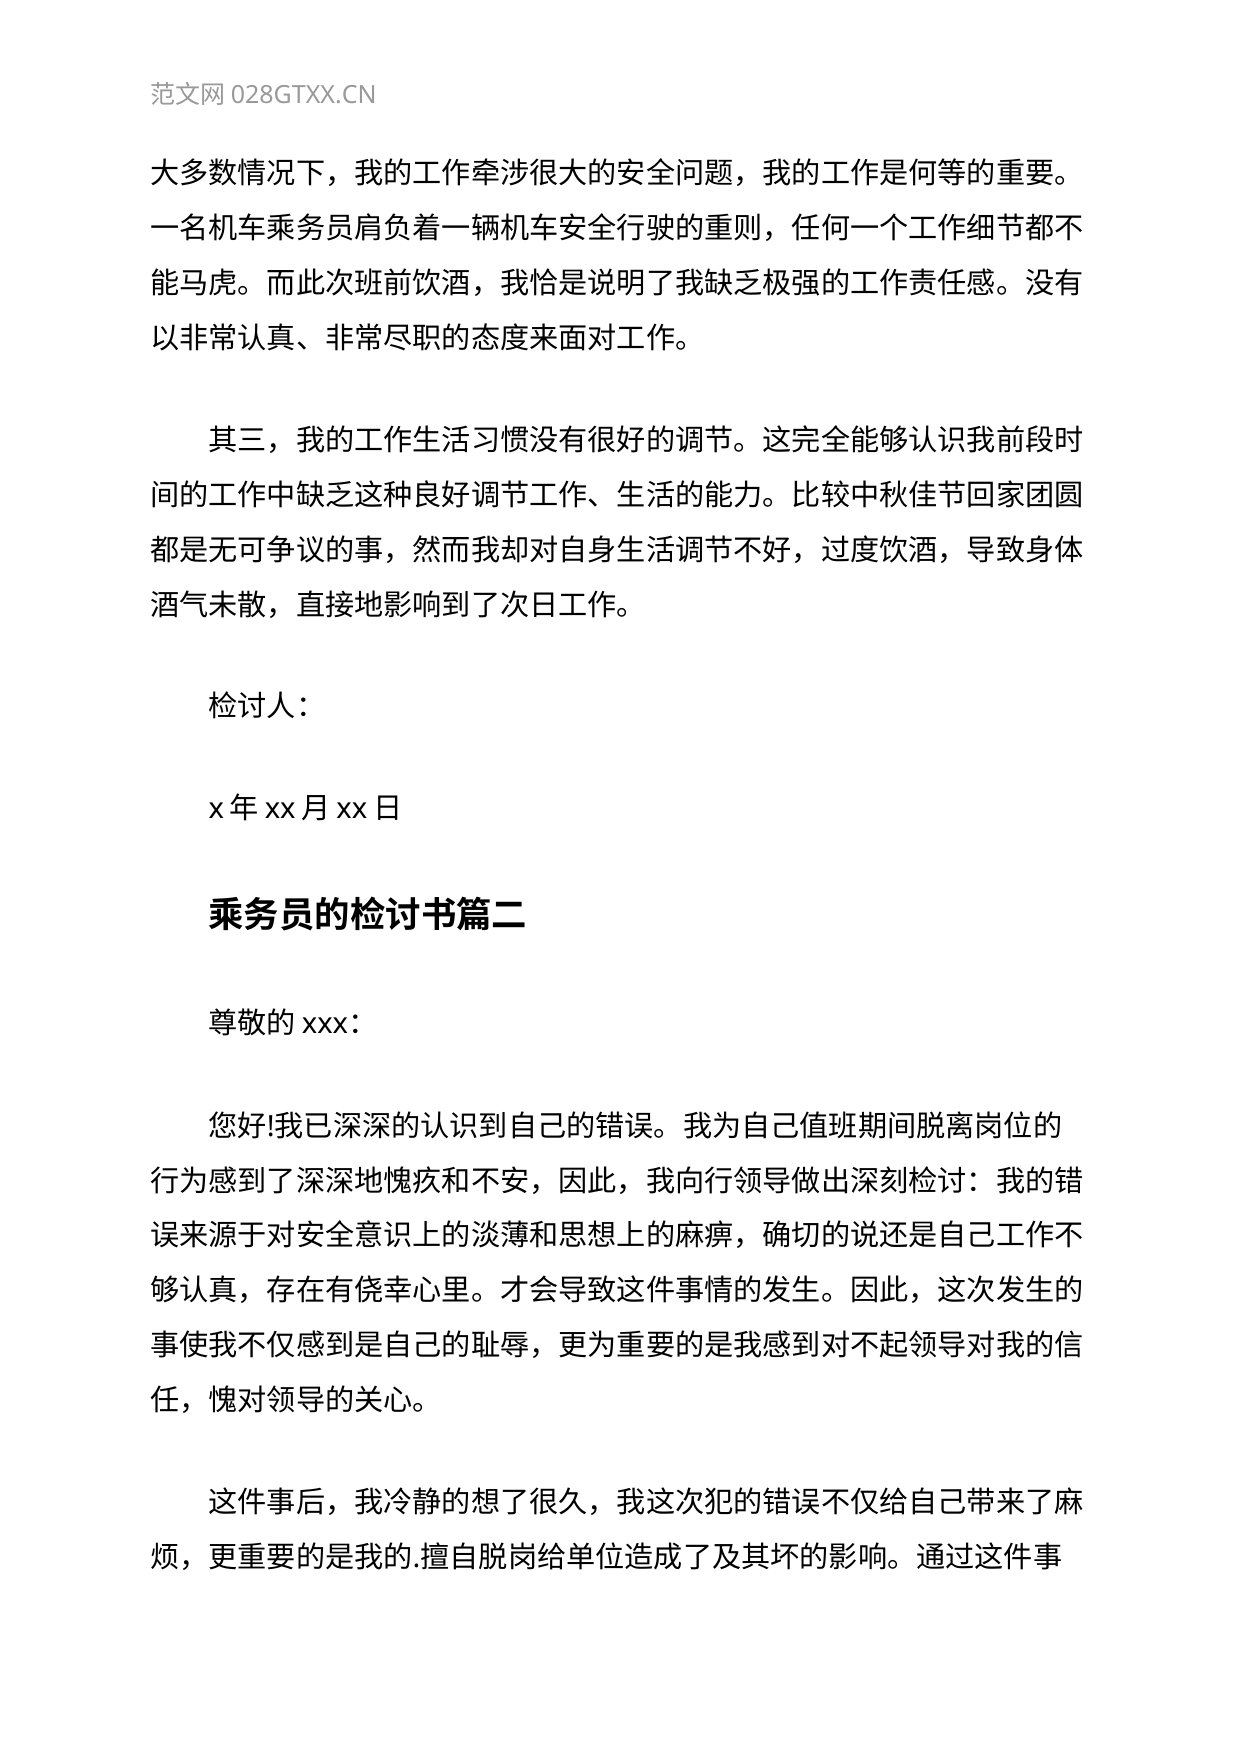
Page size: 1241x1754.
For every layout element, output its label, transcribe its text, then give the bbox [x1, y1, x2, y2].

text 您好!我已深深的认识到自己的错误。我为自己值班期间脱离岗位的行为感到了深深地愧疚和不安，因此，我向行领导做出深刻检讨：我的错误来源于对安全意识上的淡薄和思想上的麻痹，确切的说还是自己工作不够认真，存在有侥幸心里。才会导致这件事情的发生。因此，这次发生的事使我不仅感到是自己的耻辱，更为重要的是我感到对不起领导对我的信任，愧对领导的关心。 [150, 1102, 1090, 1419]
text 其三，我的工作生活习惯没有很好的调节。这完全能够认识我前段时间的工作中缺乏这种良好调节工作、生活的能力。比较中秋佳节回家团圆都是无可争议的事，然而我却对自身生活调节不好，过度饮酒，导致身体酒气未散，直接地影响到了次日工作。 [150, 416, 1090, 623]
text 检讨人： [150, 683, 1090, 725]
text 乘务员的检讨书篇二 [150, 887, 1090, 938]
text x年xx月xx日 [150, 785, 1090, 827]
text 尊敬的xxx： [150, 1000, 1090, 1042]
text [150, 150, 1090, 357]
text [150, 1478, 1090, 1576]
